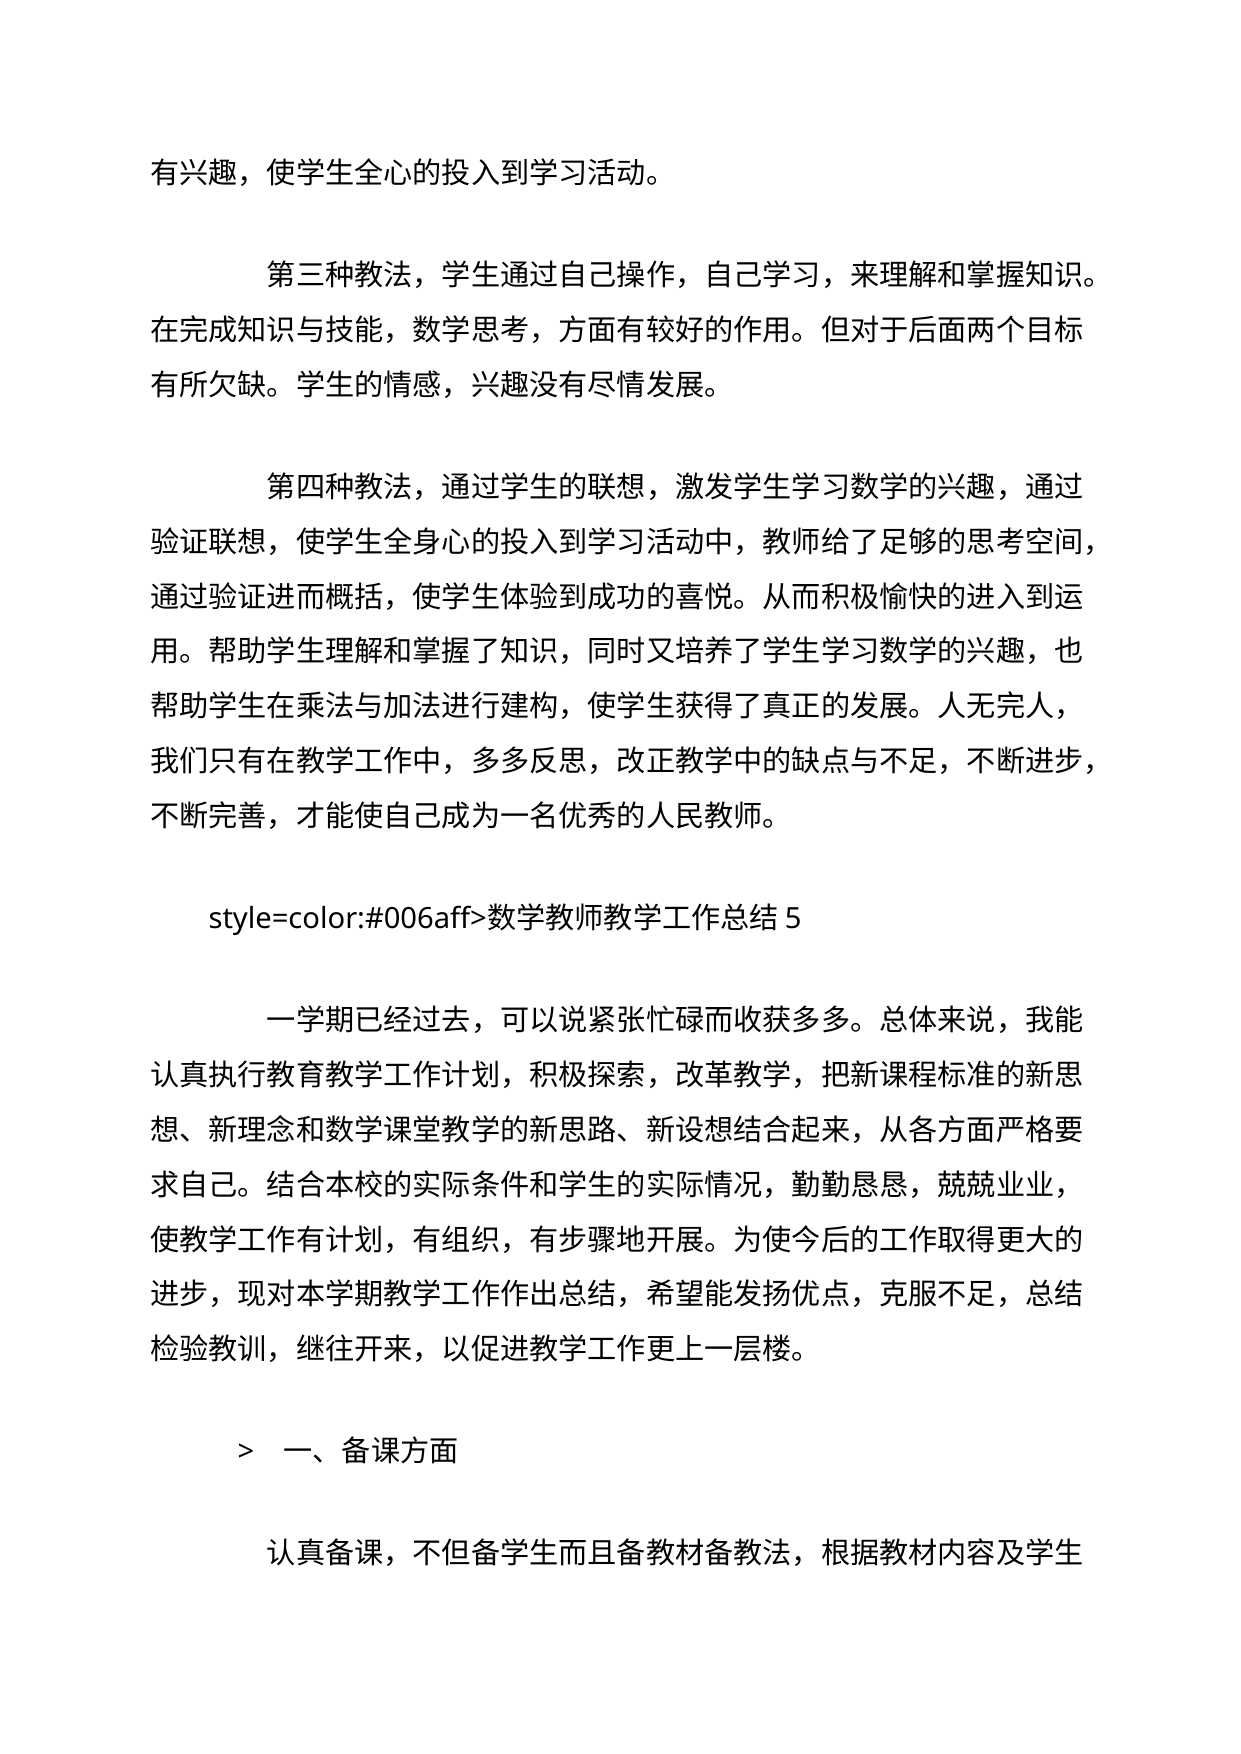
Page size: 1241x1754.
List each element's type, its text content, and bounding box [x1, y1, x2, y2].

text 第三种教法，学生通过自己操作，自己学习，来理解和掌握知识。在完成知识与技能，数学思考，方面有较好的作用。但对于后面两个目标有所欠缺。学生的情感，兴趣没有尽情发展。 [150, 252, 1090, 404]
text style=color:#006aff>数学教师教学工作总结5 [150, 894, 1090, 937]
text > 一、备课方面 [150, 1428, 1090, 1470]
text 第四种教法，通过学生的联想，激发学生学习数学的兴趣，通过验证联想，使学生全身心的投入到学习活动中，教师给了足够的思考空间，通过验证进而概括，使学生体验到成功的喜悦。从而积极愉快的进入到运用。帮助学生理解和掌握了知识，同时又培养了学生学习数学的兴趣，也帮助学生在乘法与加法进行建构，使学生获得了真正的发展。人无完人，我们只有在教学工作中，多多反思，改正教学中的缺点与不足，不断进步，不断完善，才能使自己成为一名优秀的人民教师。 [150, 463, 1090, 835]
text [150, 150, 1090, 192]
text 一学期已经过去，可以说紧张忙碌而收获多多。总体来说，我能认真执行教育教学工作计划，积极探索，改革教学，把新课程标准的新思想、新理念和数学课堂教学的新思路、新设想结合起来，从各方面严格要求自己。结合本校的实际条件和学生的实际情况，勤勤恳恳，兢兢业业，使教学工作有计划，有组织，有步骤地开展。为使今后的工作取得更大的进步，现对本学期教学工作作出总结，希望能发扬优点，克服不足，总结检验教训，继往开来，以促进教学工作更上一层楼。 [150, 996, 1090, 1368]
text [150, 1529, 1090, 1572]
